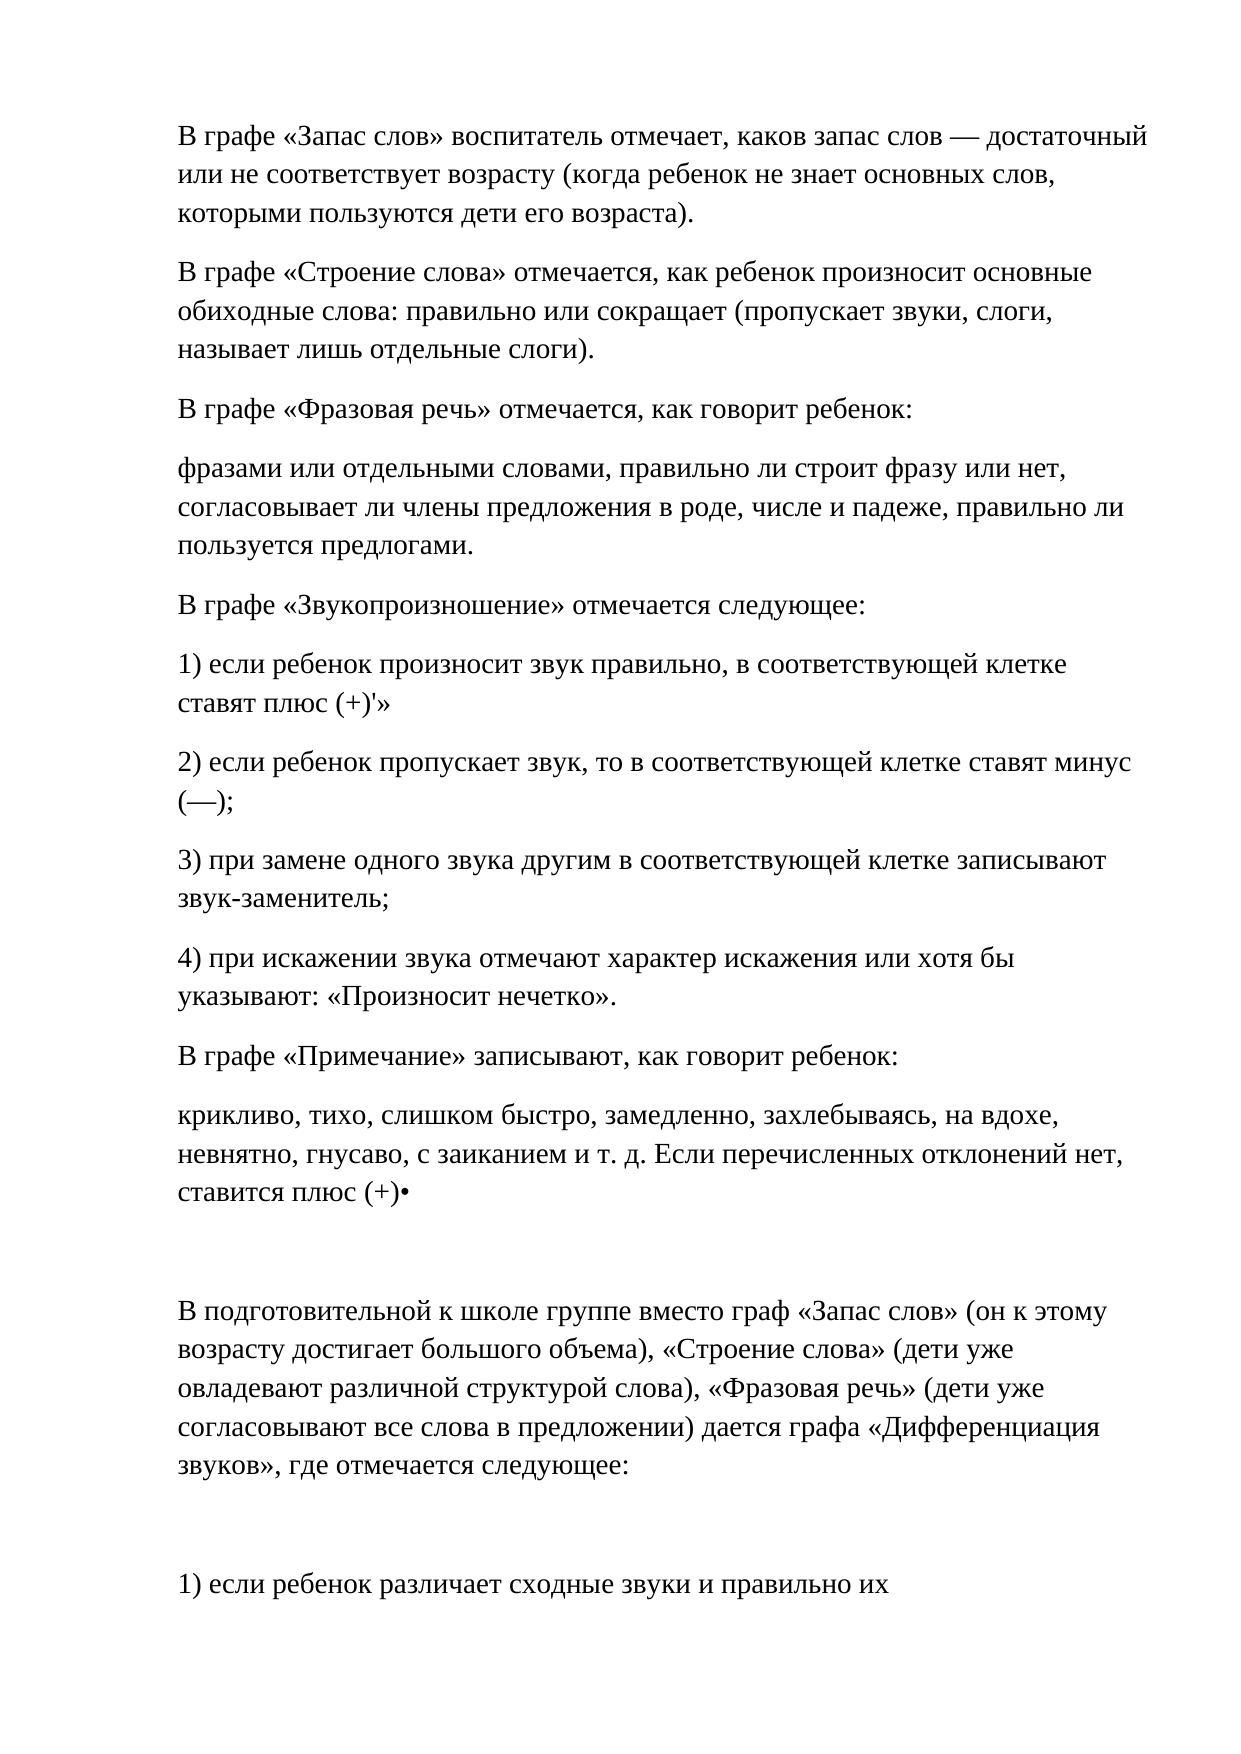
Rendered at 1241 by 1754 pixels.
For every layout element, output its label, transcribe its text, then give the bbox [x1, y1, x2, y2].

text фразами или отдельными словами, правильно ли строит фразу или нет, согласовывает ли члены предложения в роде, числе и падеже, правильно ли пользуется предлогами. [177, 450, 1152, 561]
text В графе «Строение слова» отмечается, как ребенок произносит основные обиходные слова: правильно или сокращает (пропускает звуки, слоги, называет лишь отдельные слоги). [177, 254, 1152, 365]
text 3) при замене одного звука другим в соответствующей клетке записывают звук-заменитель; [177, 842, 1152, 914]
text 1) если ребенок произносит звук правильно, в соответствующей клетке ставят плюс (+)'» [177, 646, 1152, 718]
text 2) если ребенок пропускает звук, то в соответствующей клетке ставят минус (—); [177, 744, 1152, 816]
text 4) при искажении звука отмечают характер искажения или хотя бы указывают: «Произносит нечетко». [177, 940, 1152, 1012]
text В графе «Фразовая речь» отмечается, как говорит ребенок: [177, 391, 1152, 424]
text В графе «Примечание» записывают, как говорит ребенок: [177, 1038, 1152, 1071]
text В подготовительной к школе группе вместо граф «Запас слов» (он к этому возрасту достигает большого объема), «Строение слова» (дети уже овладевают различной структурой слова), «Фразовая речь» (дети уже согласовывают все слова в предложении) дается графа «Дифференциация звуков», где отмечается следующее: [177, 1293, 1152, 1481]
text В графе «Звукопроизношение» отмечается следующее: [177, 587, 1152, 620]
text крикливо, тихо, слишком быстро, замедленно, захлебываясь, на вдохе, невнятно, гнусаво, с заиканием и т. д. Если перечисленных отклонений нет, ставится плюс (+)• [177, 1097, 1152, 1208]
text В графе «Запас слов» воспитатель отмечает, каков запас слов — достаточный или не соответствует возрасту (когда ребенок не знает основных слов, которыми пользуются дети его возраста). [177, 118, 1152, 229]
text 1) если ребенок различает сходные звуки и правильно их [177, 1566, 1152, 1599]
